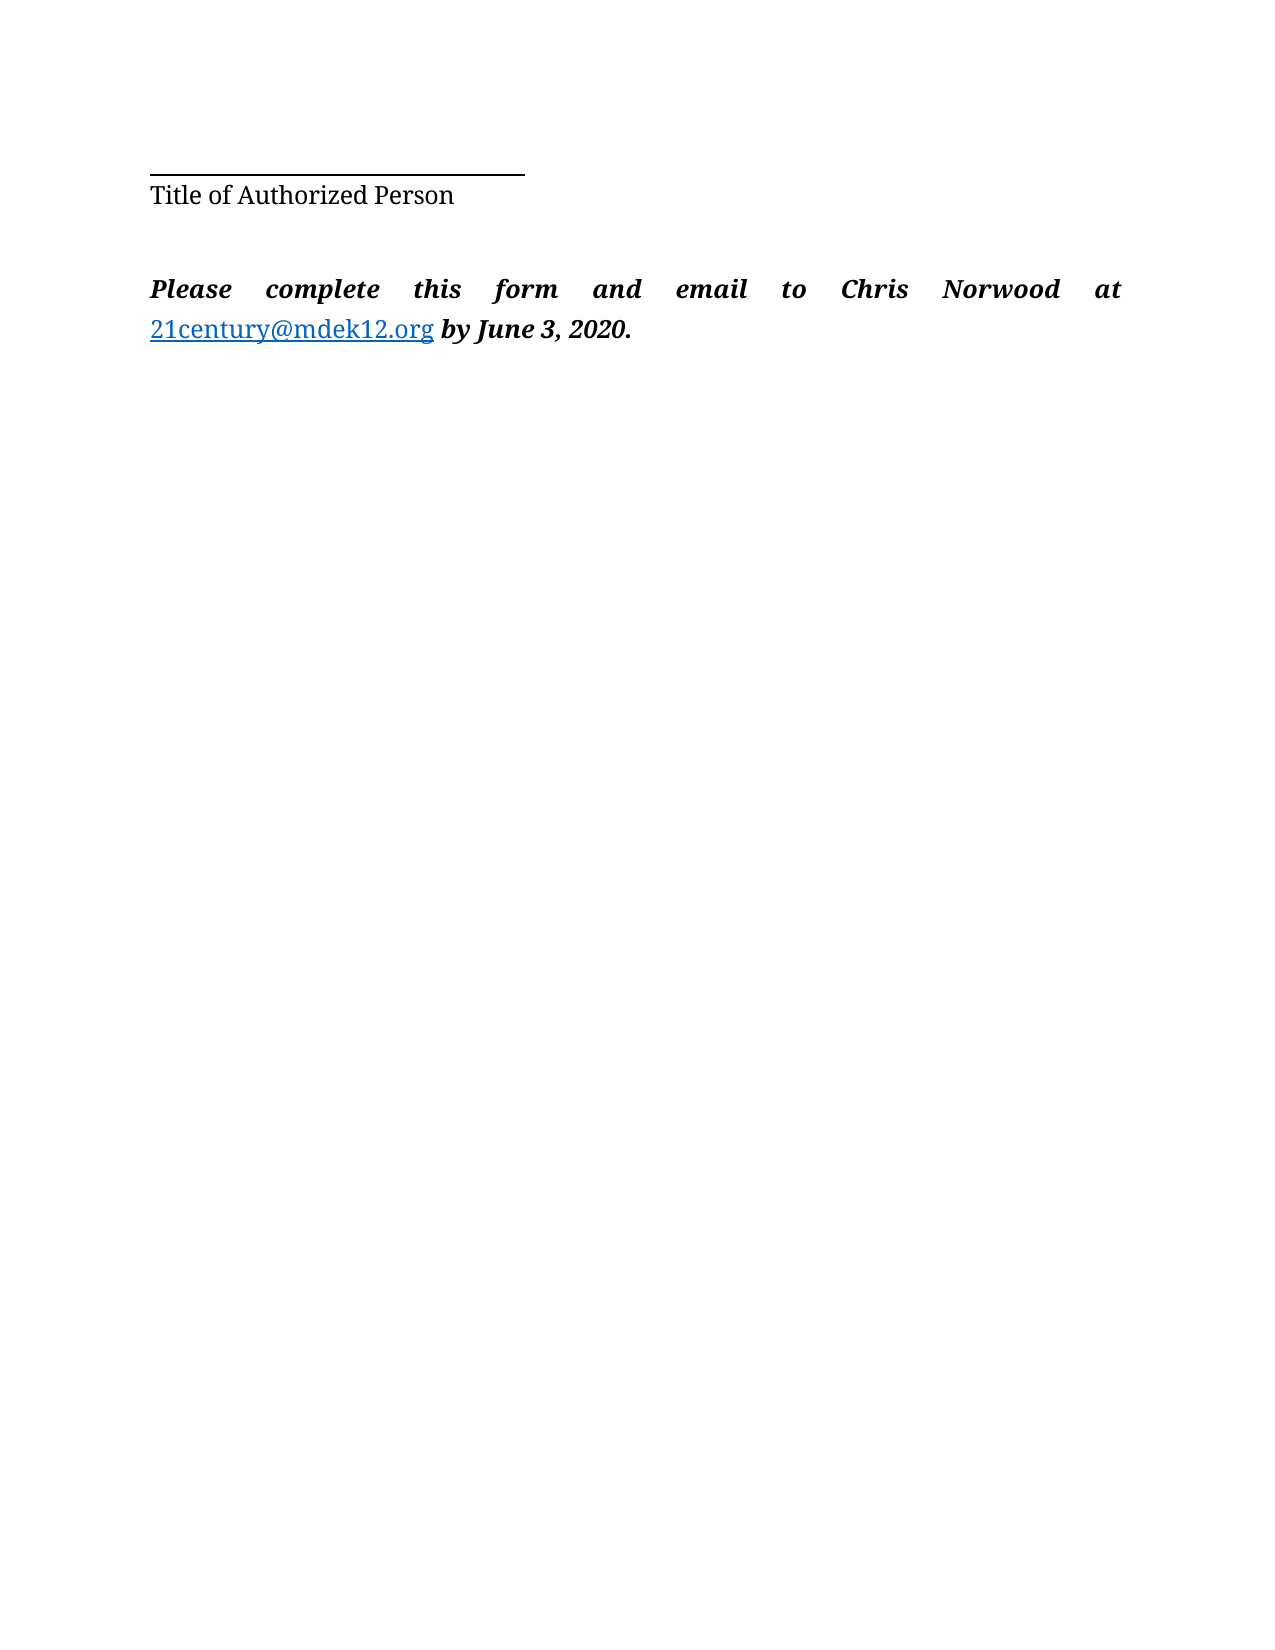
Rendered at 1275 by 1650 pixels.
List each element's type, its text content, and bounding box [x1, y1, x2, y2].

text Title of Authorized Person [150, 178, 1125, 212]
text Please complete this form and email to Chris Norwood at 21century@mdek12.org by June 3, 2020. [150, 272, 1125, 345]
